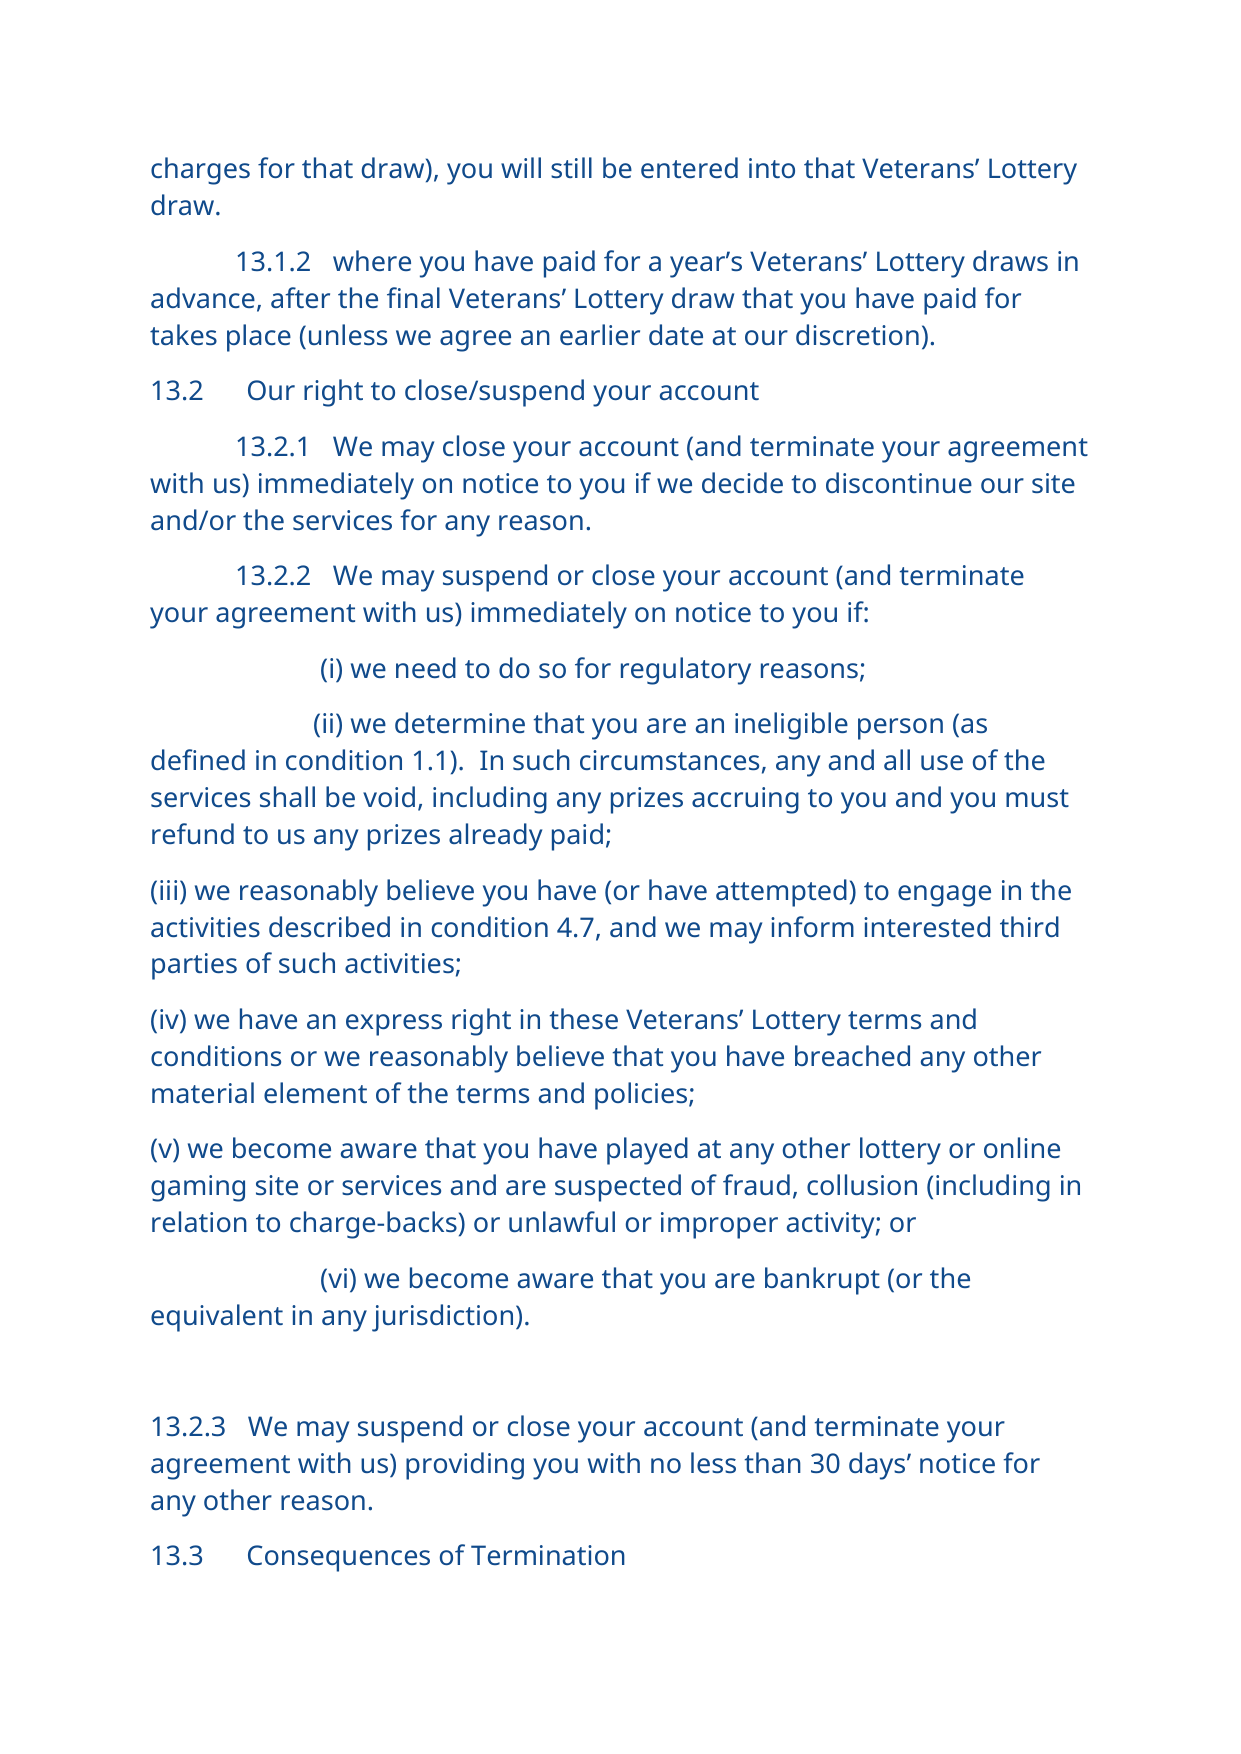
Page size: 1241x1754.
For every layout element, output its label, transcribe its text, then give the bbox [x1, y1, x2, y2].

text (v) we become aware that you have played at any other lottery or online gaming site or services and are suspected of fraud, collusion (including in relation to charge-backs) or unlawful or improper activity; or [150, 1130, 1090, 1241]
text (vi) we become aware that you are bankrupt (or the equivalent in any jurisdiction). [150, 1259, 1090, 1333]
text (iv) we have an express right in these Veterans’ Lottery terms and conditions or we reasonably believe that you have breached any other material element of the terms and policies; [150, 1001, 1090, 1111]
text (i) we need to do so for regulatory reasons; [150, 649, 1090, 686]
text 13.3 Consequences of Termination [150, 1537, 1090, 1574]
text (iii) we reasonably believe you have (or have attempted) to engage in the activities described in condition 4.7, and we may inform interested third parties of such activities; [150, 871, 1090, 982]
text 13.2.3 We may suspend or close your account (and terminate your agreement with us) providing you with no less than 30 days’ notice for any other reason. [150, 1407, 1090, 1518]
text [150, 150, 1090, 224]
text 13.2.2 We may suspend or close your account (and terminate your agreement with us) immediately on notice to you if: [150, 557, 1090, 631]
text 13.2.1 We may close your account (and terminate your agreement with us) immediately on notice to you if we decide to discontinue our site and/or the services for any reason. [150, 427, 1090, 538]
text (ii) we determine that you are an ineligible person (as defined in condition 1.1). In such circumstances, any and all use of the services shall be void, including any prizes accruing to you and you must refund to us any prizes already paid; [150, 705, 1090, 852]
text 13.2 Our right to close/suspend your account [150, 372, 1090, 409]
text 13.1.2 where you have paid for a year’s Veterans’ Lottery draws in advance, after the final Veterans’ Lottery draw that you have paid for takes place (unless we agree an earlier date at our discretion). [150, 242, 1090, 353]
